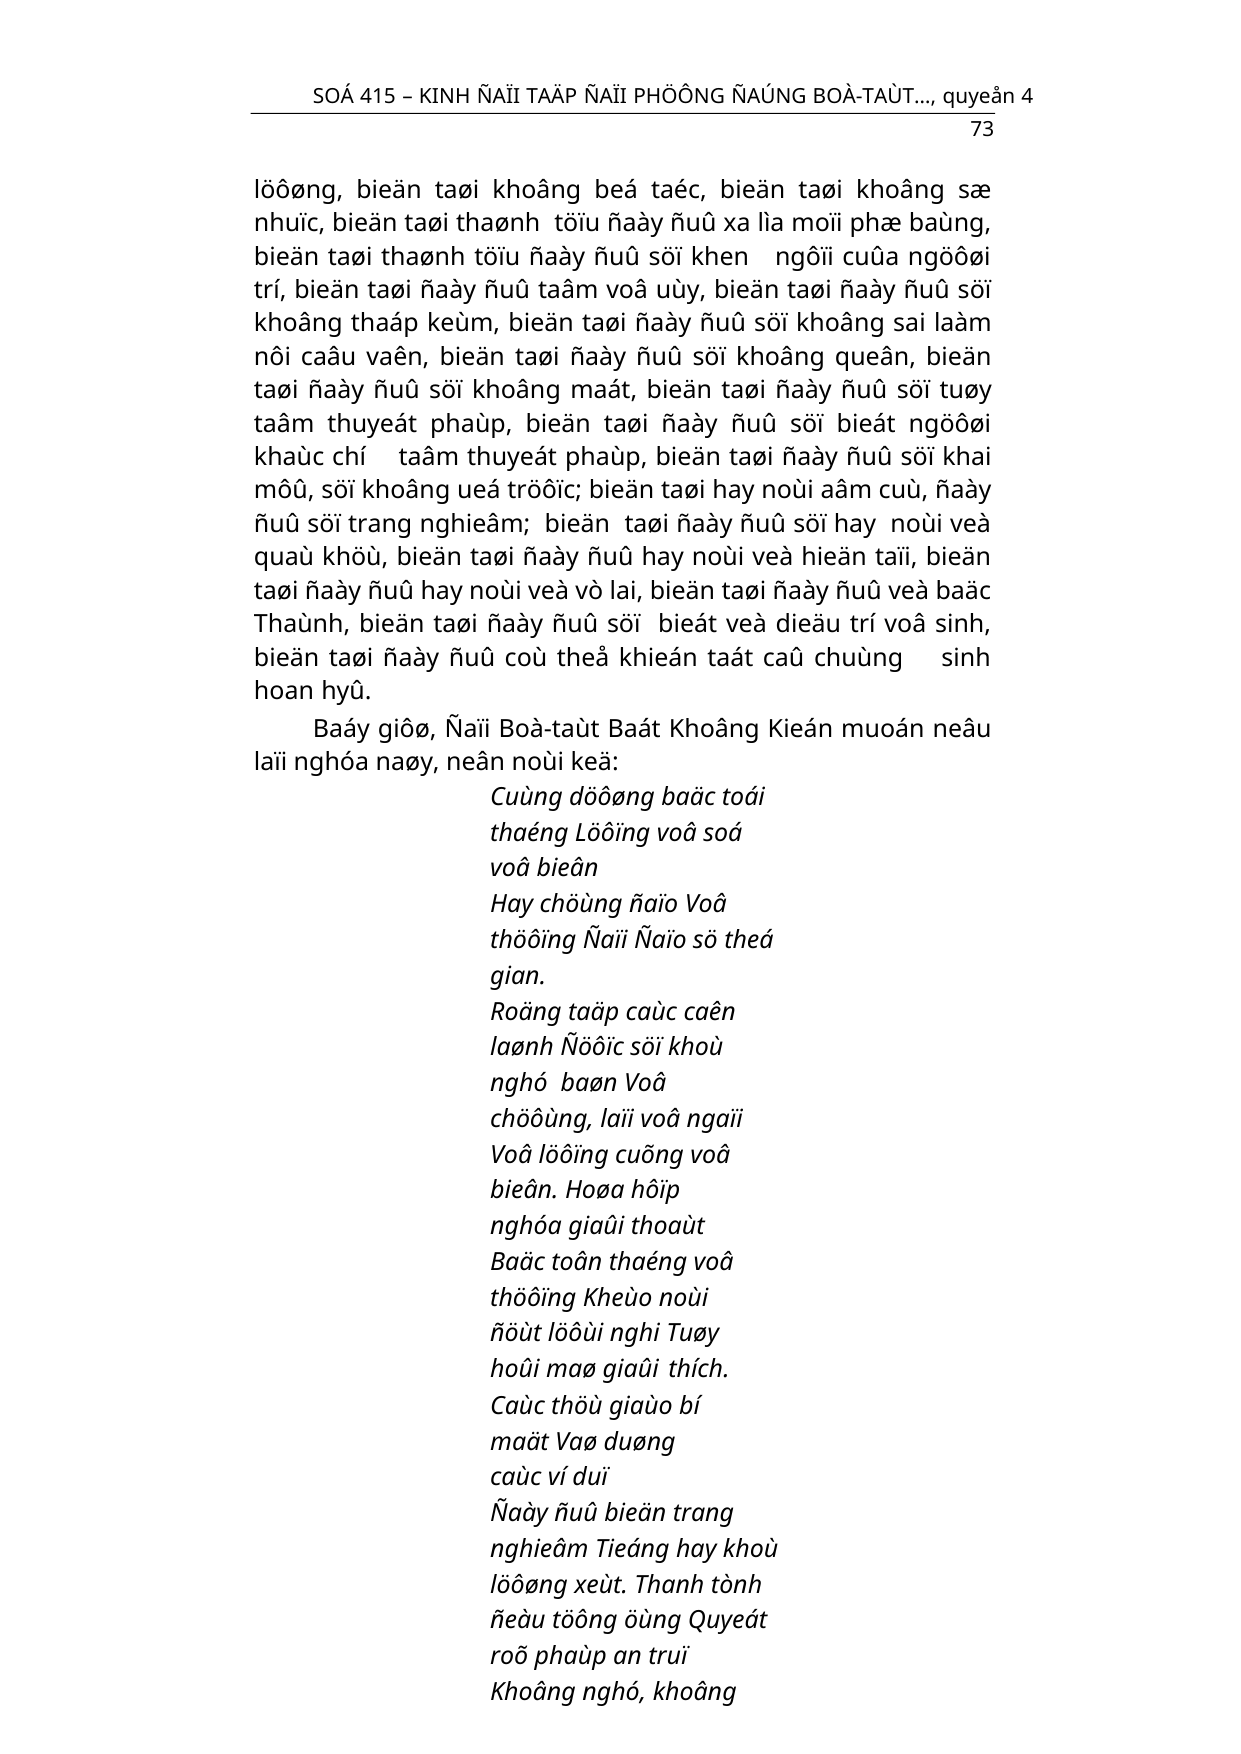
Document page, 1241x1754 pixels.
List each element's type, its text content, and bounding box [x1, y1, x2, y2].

text Baáy giôø, Ñaïi Boà-taùt Baát Khoâng Kieán muoán neâu laïi nghóa naøy, neân noùi keä: [254, 710, 992, 777]
text Caùc thöù giaùo bí maät Vaø duøng caùc ví duï [490, 1387, 721, 1493]
text SOÁ 415 – KINH ÑAÏI TAÄP ÑAÏI PHÖÔNG ÑAÚNG BOÀ-TAÙT…, quyeån 4 73 [313, 81, 1065, 142]
text Cuùng döôøng baäc toái thaéng Löôïng voâ soá voâ bieân [490, 778, 786, 884]
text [490, 1495, 781, 1708]
text Roäng taäp caùc caên laønh Ñöôïc söï khoù nghó baøn Voâ chöôùng, laïi voâ ngaïi Voâ löôïng cuõng voâ bieân. Hoøa hôïp nghóa giaûi thoaùt Baäc toân thaéng voâ thöôïng Kheùo noùi ñöùt löôùi nghi Tuøy hoûi maø giaûi thích. [490, 993, 752, 1385]
text löôøng, bieän taøi khoâng beá taéc, bieän taøi khoâng sæ nhuïc, bieän taøi thaønh töïu ñaày ñuû xa lìa moïi phæ baùng, bieän taøi thaønh töïu ñaày ñuû söï khen ngôïi cuûa ngöôøi trí, bieän taøi ñaày ñuû taâm voâ uùy, bieän taøi ñaày ñuû söï khoâng thaáp keùm, bieän taøi ñaày ñuû söï khoâng sai laàm nôi caâu vaên, bieän taøi ñaày ñuû söï khoâng queân, bieän taøi ñaày ñuû söï khoâng maát, bieän taøi ñaày ñuû söï tuøy taâm thuyeát phaùp, bieän taøi ñaày ñuû söï bieát ngöôøi khaùc chí taâm thuyeát phaùp, bieän taøi ñaày ñuû söï khai môû, söï khoâng ueá tröôïc; bieän taøi hay noùi aâm cuù, ñaày ñuû söï trang nghieâm; bieän taøi ñaày ñuû söï hay noùi veà quaù khöù, bieän taøi ñaày ñuû hay noùi veà hieän taïi, bieän taøi ñaày ñuû hay noùi veà vò lai, bieän taøi ñaày ñuû veà baäc Thaùnh, bieän taøi ñaày ñuû söï bieát veà dieäu trí voâ sinh, bieän taøi ñaày ñuû coù theå khieán taát caû chuùng sinh hoan hyû. [254, 172, 992, 707]
text Hay chöùng ñaïo Voâ thöôïng Ñaïi Ñaïo sö theá gian. [490, 886, 786, 992]
